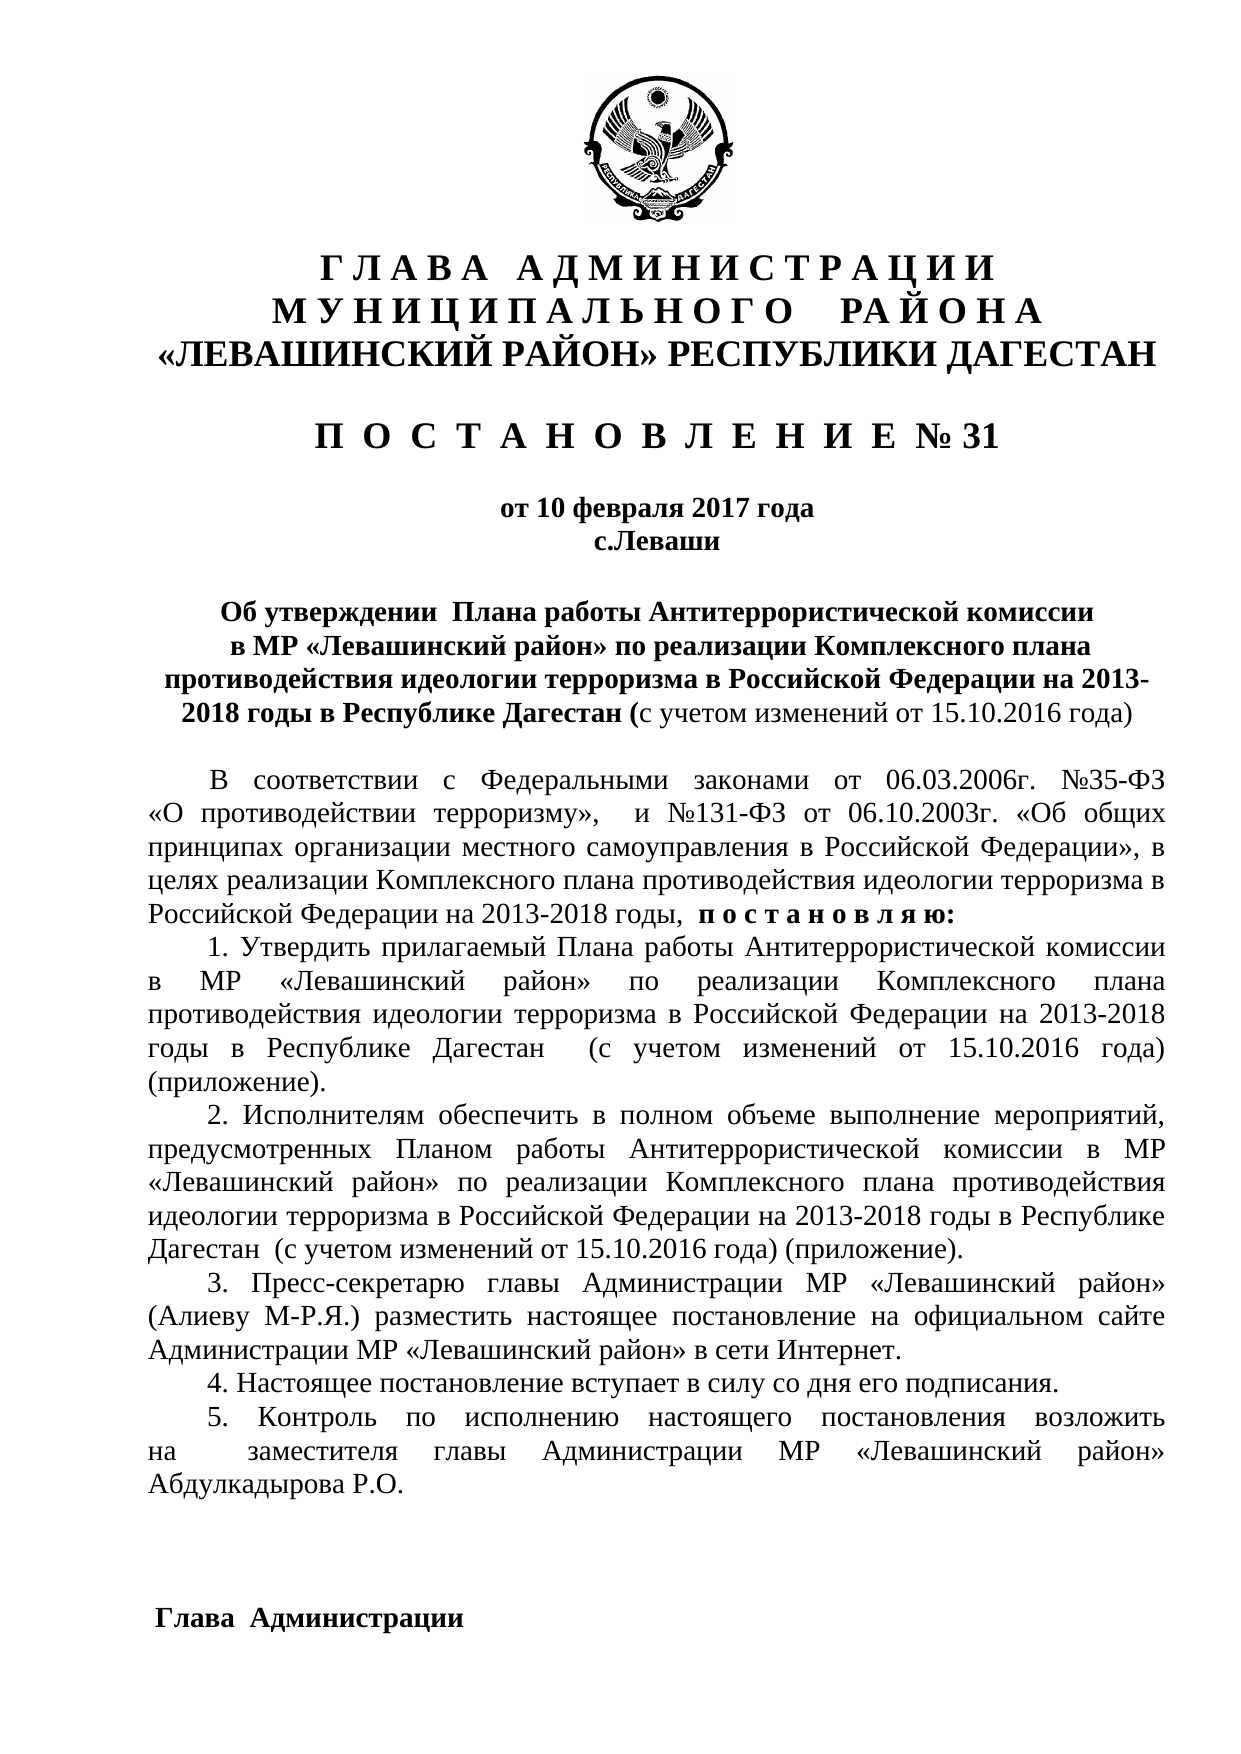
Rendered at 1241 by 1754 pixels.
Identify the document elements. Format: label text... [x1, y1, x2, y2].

picture [583, 73, 734, 224]
text Глава Администрации [148, 1600, 1166, 1634]
text Об утверждении Плана работы Антитеррористической комиссии [148, 594, 1166, 628]
text 2. Исполнителям обеспечить в полном объеме выполнение мероприятий, предусмотренных Планом работы Антитеррористической комиссии в МР «Левашинский район» по реализации Комплексного плана противодействия идеологии терроризма в Российской Федерации на 2013-2018 годы в Республике Дагестан (с учетом изменений от 15.10.2016 года) (приложение). [148, 1097, 1166, 1265]
text с.Леваши [148, 523, 1166, 557]
text «ЛЕВАШИНСКИЙ РАЙОН» РЕСПУБЛИКИ ДАГЕСТАН [148, 332, 1166, 375]
text М У Н И Ц И П А Л Ь Н О Г О РА Й О Н А [148, 288, 1166, 332]
text 1. Утвердить прилагаемый Плана работы Антитеррористической комиссии в МР «Левашинский район» по реализации Комплексного плана противодействия идеологии терроризма в Российской Федерации на 2013-2018 годы в Республике Дагестан (с учетом изменений от 15.10.2016 года) (приложение). [148, 929, 1166, 1097]
text 4. Настоящее постановление вступает в силу со дня его подписания. [148, 1366, 1166, 1399]
text в МР «Левашинский район» по реализации Комплексного плана противодействия идеологии терроризма в Российской Федерации на 2013-2018 годы в Республике Дагестан (с учетом изменений от 15.10.2016 года) [148, 628, 1166, 728]
text 5. Контроль по исполнению настоящего постановления возложить на заместителя главы Администрации МР «Левашинский район» Абдулкадырова Р.О. [148, 1399, 1166, 1500]
text Г Л А В А А Д М И Н И С Т Р А Ц И И [148, 245, 1166, 288]
text В соответствии с Федеральными законами от 06.03.2006г. №35-ФЗ «О противодействии терроризму», и №131-ФЗ от 06.10.2003г. «Об общих принципах организации местного самоуправления в Российской Федерации», в целях реализации Комплексного плана противодействия идеологии терроризма в Российской Федерации на 2013-2018 годы, п о с т а н о в л я ю: [148, 762, 1166, 929]
text от 10 февраля 2017 года [148, 490, 1166, 523]
text 3. Пресс-секретарю главы Администрации МР «Левашинский район» (Алиеву М-Р.Я.) разместить настоящее постановление на официальном сайте Администрации МР «Левашинский район» в сети Интернет. [148, 1265, 1166, 1366]
text П О С Т А Н О В Л Е Н И Е № 31 [148, 413, 1166, 456]
